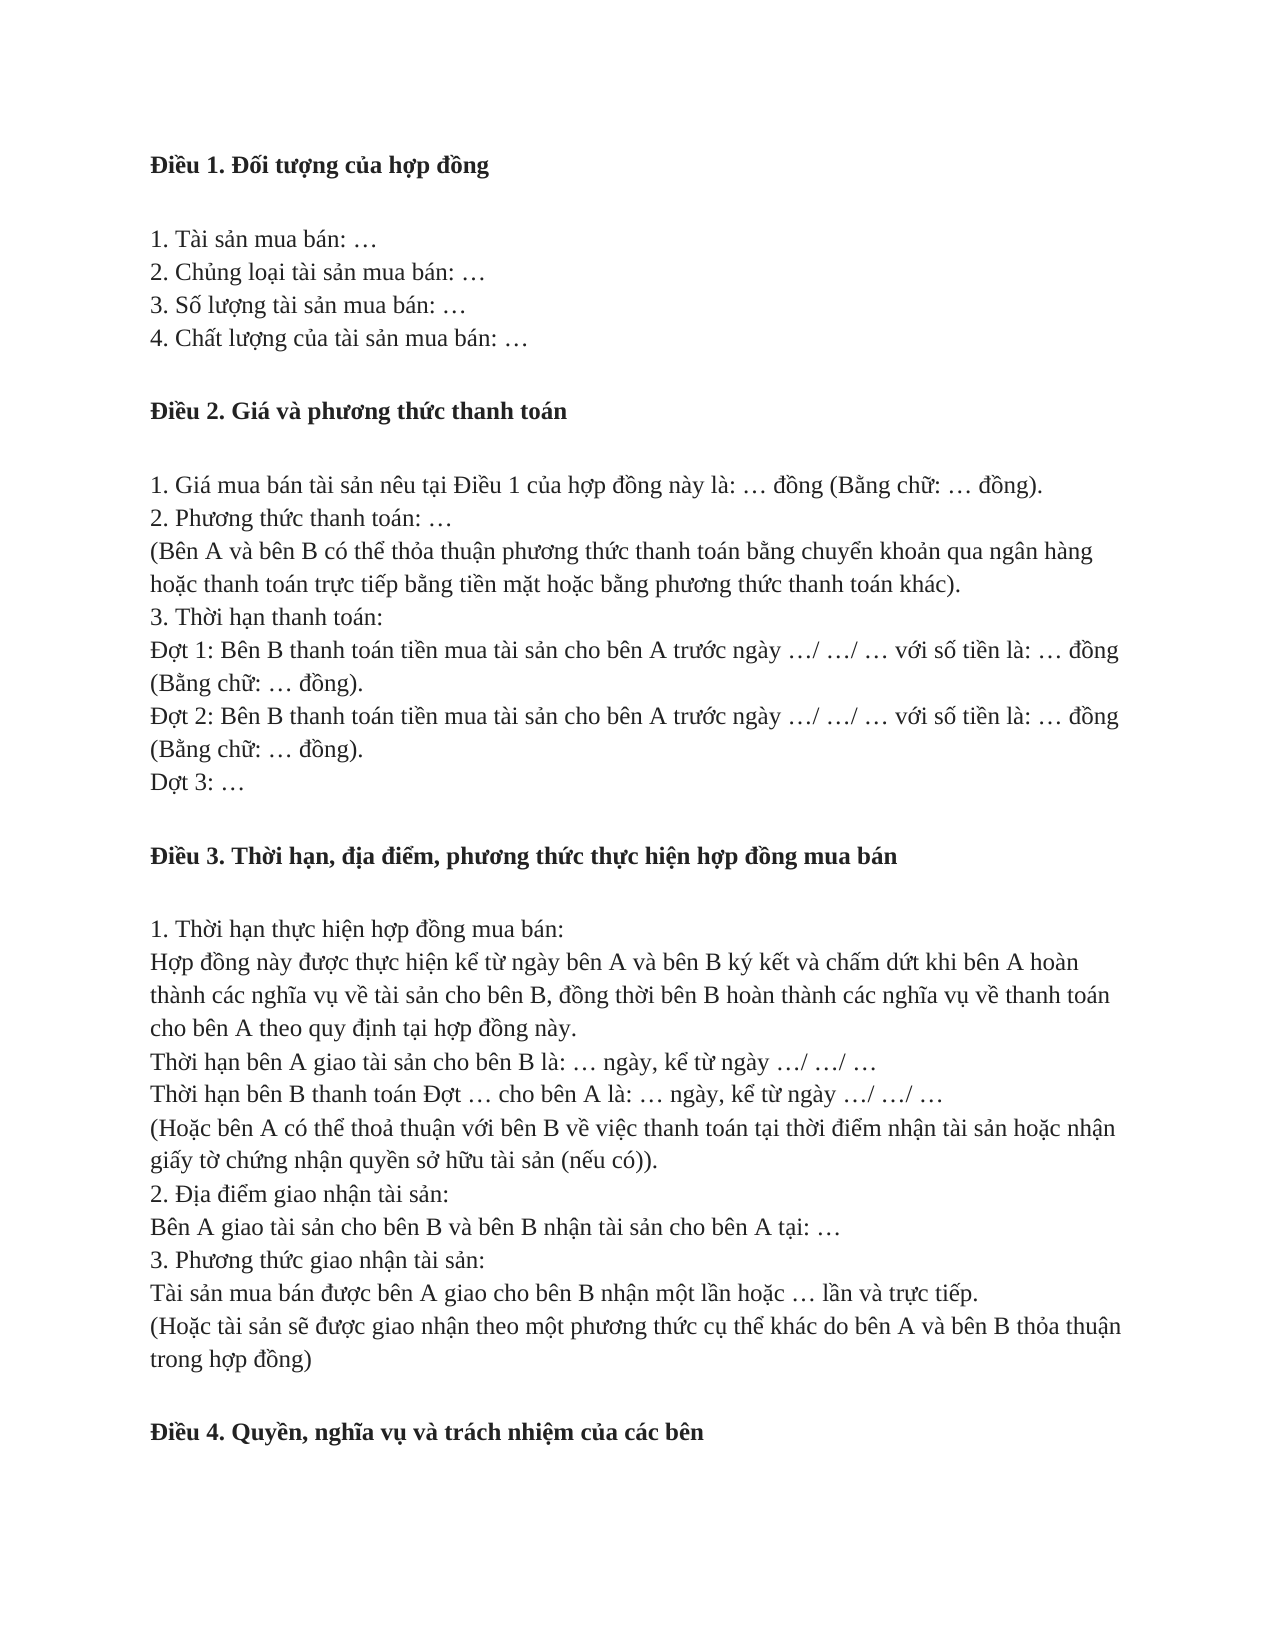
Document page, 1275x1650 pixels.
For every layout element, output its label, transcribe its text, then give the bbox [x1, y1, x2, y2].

text 1. Thời hạn thực hiện hợp đồng mua bán: Hợp đồng này được thực hiện kể từ ngày bên A và bên B ký kết và chấm dứt khi bên A hoàn thành các nghĩa vụ về tài sản cho bên B, đồng thời bên B hoàn thành các nghĩa vụ về thanh toán cho bên A theo quy định tại hợp đồng này. Thời hạn bên A giao tài sản cho bên B là: … ngày, kể từ ngày …/ …/ … Thời hạn bên B thanh toán Đợt … cho bên A là: … ngày, kể từ ngày …/ …/ … (Hoặc bên A có thể thoả thuận với bên B về việc thanh toán tại thời điểm nhận tài sản hoặc nhận giấy tờ chứng nhận quyền sở hữu tài sản (nếu có)). 2. Địa điểm giao nhận tài sản: Bên A giao tài sản cho bên B và bên B nhận tài sản cho bên A tại: … 3. Phương thức giao nhận tài sản: Tài sản mua bán được bên A giao cho bên B nhận một lần hoặc … lần và trực tiếp. (Hoặc tài sản sẽ được giao nhận theo một phương thức cụ thể khác do bên A và bên B thỏa thuận trong hợp đồng) [150, 914, 1125, 1372]
text Điều 2. Giá và phương thức thanh toán [150, 396, 1125, 425]
text Điều 4. Quyền, nghĩa vụ và trách nhiệm của các bên [150, 1417, 1125, 1446]
text Điều 3. Thời hạn, địa điểm, phương thức thực hiện hợp đồng mua bán [150, 841, 1125, 869]
text Điều 1. Đối tượng của hợp đồng [150, 150, 1125, 179]
text 1. Giá mua bán tài sản nêu tại Điều 1 của hợp đồng này là: … đồng (Bằng chữ: … đồng). 2. Phương thức thanh toán: … (Bên A và bên B có thể thỏa thuận phương thức thanh toán bằng chuyển khoản qua ngân hàng hoặc thanh toán trực tiếp bằng tiền mặt hoặc bằng phương thức thanh toán khác). 3. Thời hạn thanh toán: Đợt 1: Bên B thanh toán tiền mua tài sản cho bên A trước ngày …/ …/ … với số tiền là: … đồng (Bằng chữ: … đồng). Đợt 2: Bên B thanh toán tiền mua tài sản cho bên A trước ngày …/ …/ … với số tiền là: … đồng (Bằng chữ: … đồng). Dợt 3: … [150, 470, 1125, 796]
text 1. Tài sản mua bán: … 2. Chủng loại tài sản mua bán: … 3. Số lượng tài sản mua bán: … 4. Chất lượng của tài sản mua bán: … [150, 224, 1125, 351]
